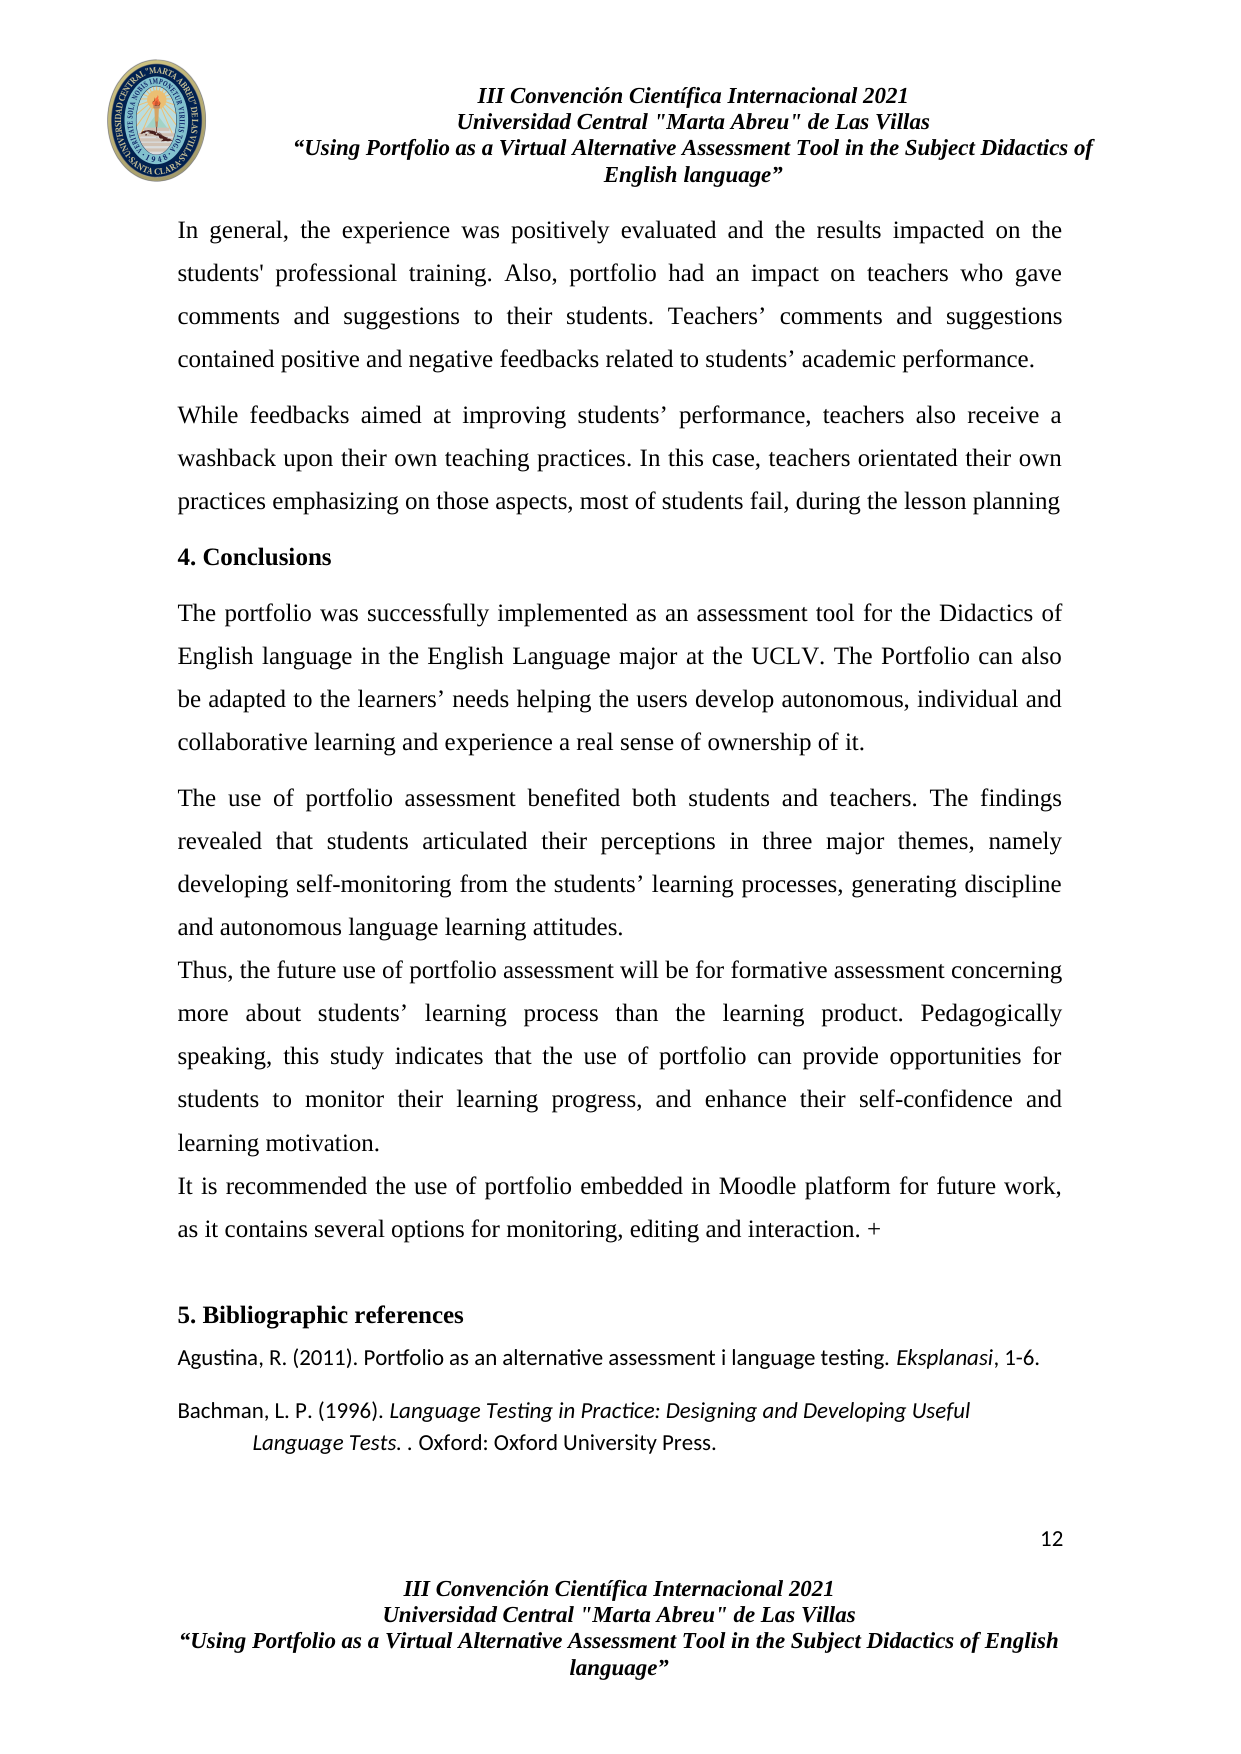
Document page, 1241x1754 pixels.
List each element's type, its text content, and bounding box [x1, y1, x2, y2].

text While feedbacks aimed at improving students’ performance, teachers also receive a washback upon their own teaching practices. In this case, teachers orientated their own practices emphasizing on those aspects, most of students fail, during the lesson planning [177, 400, 1063, 515]
text 4. Conclusions [177, 542, 1063, 571]
picture [106, 59, 207, 183]
text 5. Bibliographic references [177, 1300, 1063, 1329]
text The use of portfolio assessment benefited both students and teachers. The findings revealed that students articulated their perceptions in three major themes, namely developing self-monitoring from the students’ learning processes, generating discipline and autonomous language learning attitudes. [177, 783, 1063, 941]
text Agustina, R. (2011). Portfolio as an alternative assessment i language testing. Eksplanasi, 1-6. [177, 1343, 1063, 1371]
text Bachman, L. P. (1996). Language Testing in Practice: Designing and Developing Useful Language Tests. . Oxford: Oxford University Press. [177, 1396, 1063, 1457]
text It is recommended the use of portfolio embedded in Moodle platform for future work, as it contains several options for monitoring, editing and interaction. + [177, 1171, 1063, 1243]
text The portfolio was successfully implemented as an assessment tool for the Didactics of English language in the English Language major at the UCLV. The Portfolio can also be adapted to the learners’ needs helping the users develop autonomous, individual and collaborative learning and experience a real sense of ownership of it. [177, 598, 1063, 756]
text Thus, the future use of portfolio assessment will be for formative assessment concerning more about students’ learning process than the learning product. Pedagogically speaking, this study indicates that the use of portfolio can provide opportunities for students to monitor their learning progress, and enhance their self-confidence and learning motivation. [177, 955, 1063, 1156]
text In general, the experience was positively evaluated and the results impacted on the students' professional training. Also, portfolio had an impact on teachers who gave comments and suggestions to their students. Teachers’ comments and suggestions contained positive and negative feedbacks related to students’ academic performance. [177, 215, 1063, 373]
